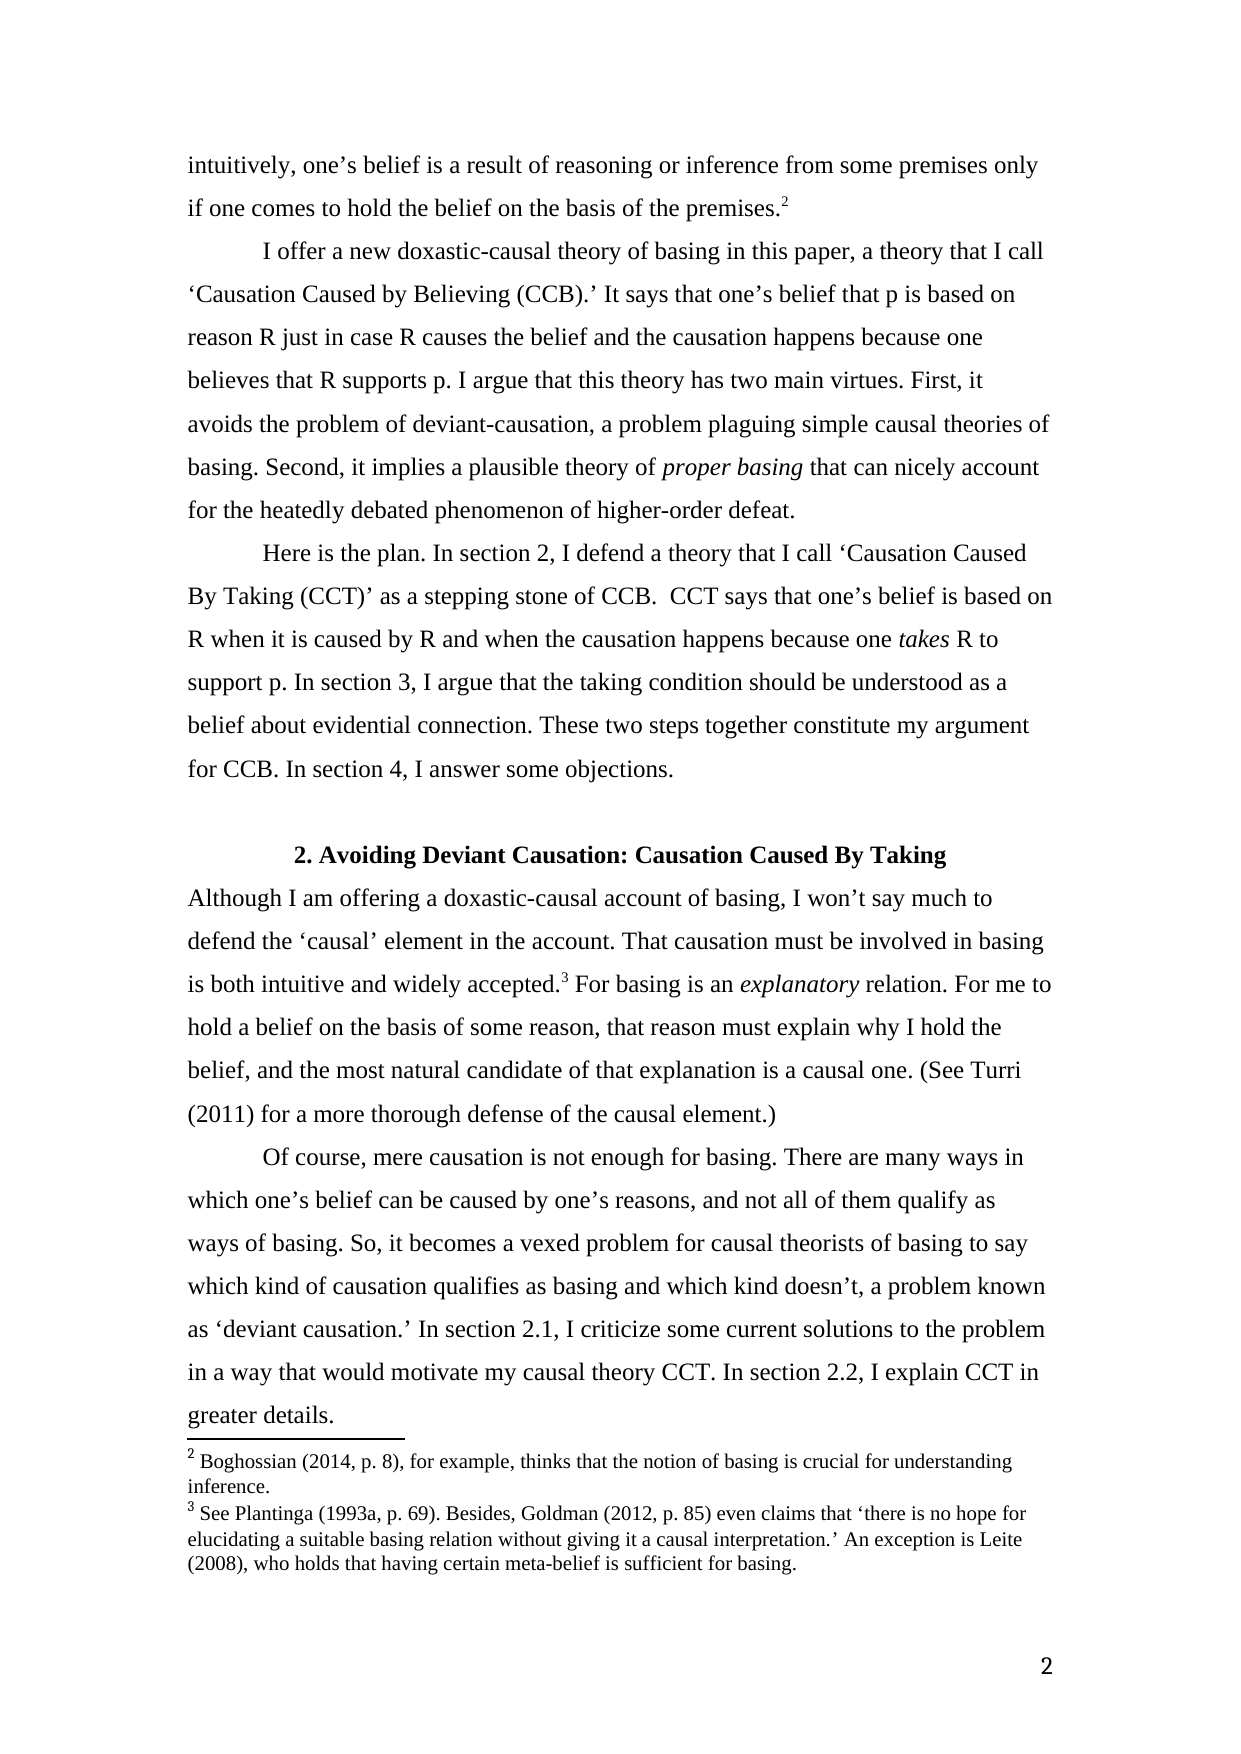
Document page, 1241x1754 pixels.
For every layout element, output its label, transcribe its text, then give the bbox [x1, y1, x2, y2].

text Although I am offering a doxastic-causal account of basing, I won’t say much to defend the ‘causal’ element in the account. That causation must be involved in basing is both intuitive and widely accepted. For basing is an explanatory relation. For me to hold a belief on the basis of some reason, that reason must explain why I hold the belief, and the most natural candidate of that explanation is a causal one. (See Turri (2011) for a more thorough defense of the causal element.) [187, 883, 1053, 1127]
text I offer a new doxastic-causal theory of basing in this paper, a theory that I call ‘Causation Caused by Believing (CCB).’ It says that one’s belief that p is based on reason R just in case R causes the belief and the causation happens because one believes that R supports p. I argue that this theory has two main virtues. First, it avoids the problem of deviant-causation, a problem plaguing simple causal theories of basing. Second, it implies a plausible theory of proper basing that can nicely account for the heatedly debated phenomenon of higher-order defeat. [187, 236, 1053, 524]
text Of course, mere causation is not enough for basing. There are many ways in which one’s belief can be caused by one’s reasons, and not all of them qualify as ways of basing. So, it becomes a vexed problem for causal theorists of basing to say which kind of causation qualifies as basing and which kind doesn’t, a problem known as ‘deviant causation.’ In section 2.1, I criticize some current solutions to the problem in a way that would motivate my causal theory CCT. In section 2.2, I explain CCT in greater details. [187, 1142, 1053, 1429]
text Here is the plan. In section 2, I defend a theory that I call ‘Causation Caused By Taking (CCT)’ as a stepping stone of CCB. CCT says that one’s belief is based on R when it is caused by R and when the causation happens because one takes R to support p. In section 3, I argue that the taking condition should be understood as a belief about evidential connection. These two steps together constitute my argument for CCB. In section 4, I answer some objections. [187, 538, 1053, 782]
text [187, 150, 1053, 222]
text 2. Avoiding Deviant Causation: Causation Caused By Taking [187, 840, 1053, 869]
